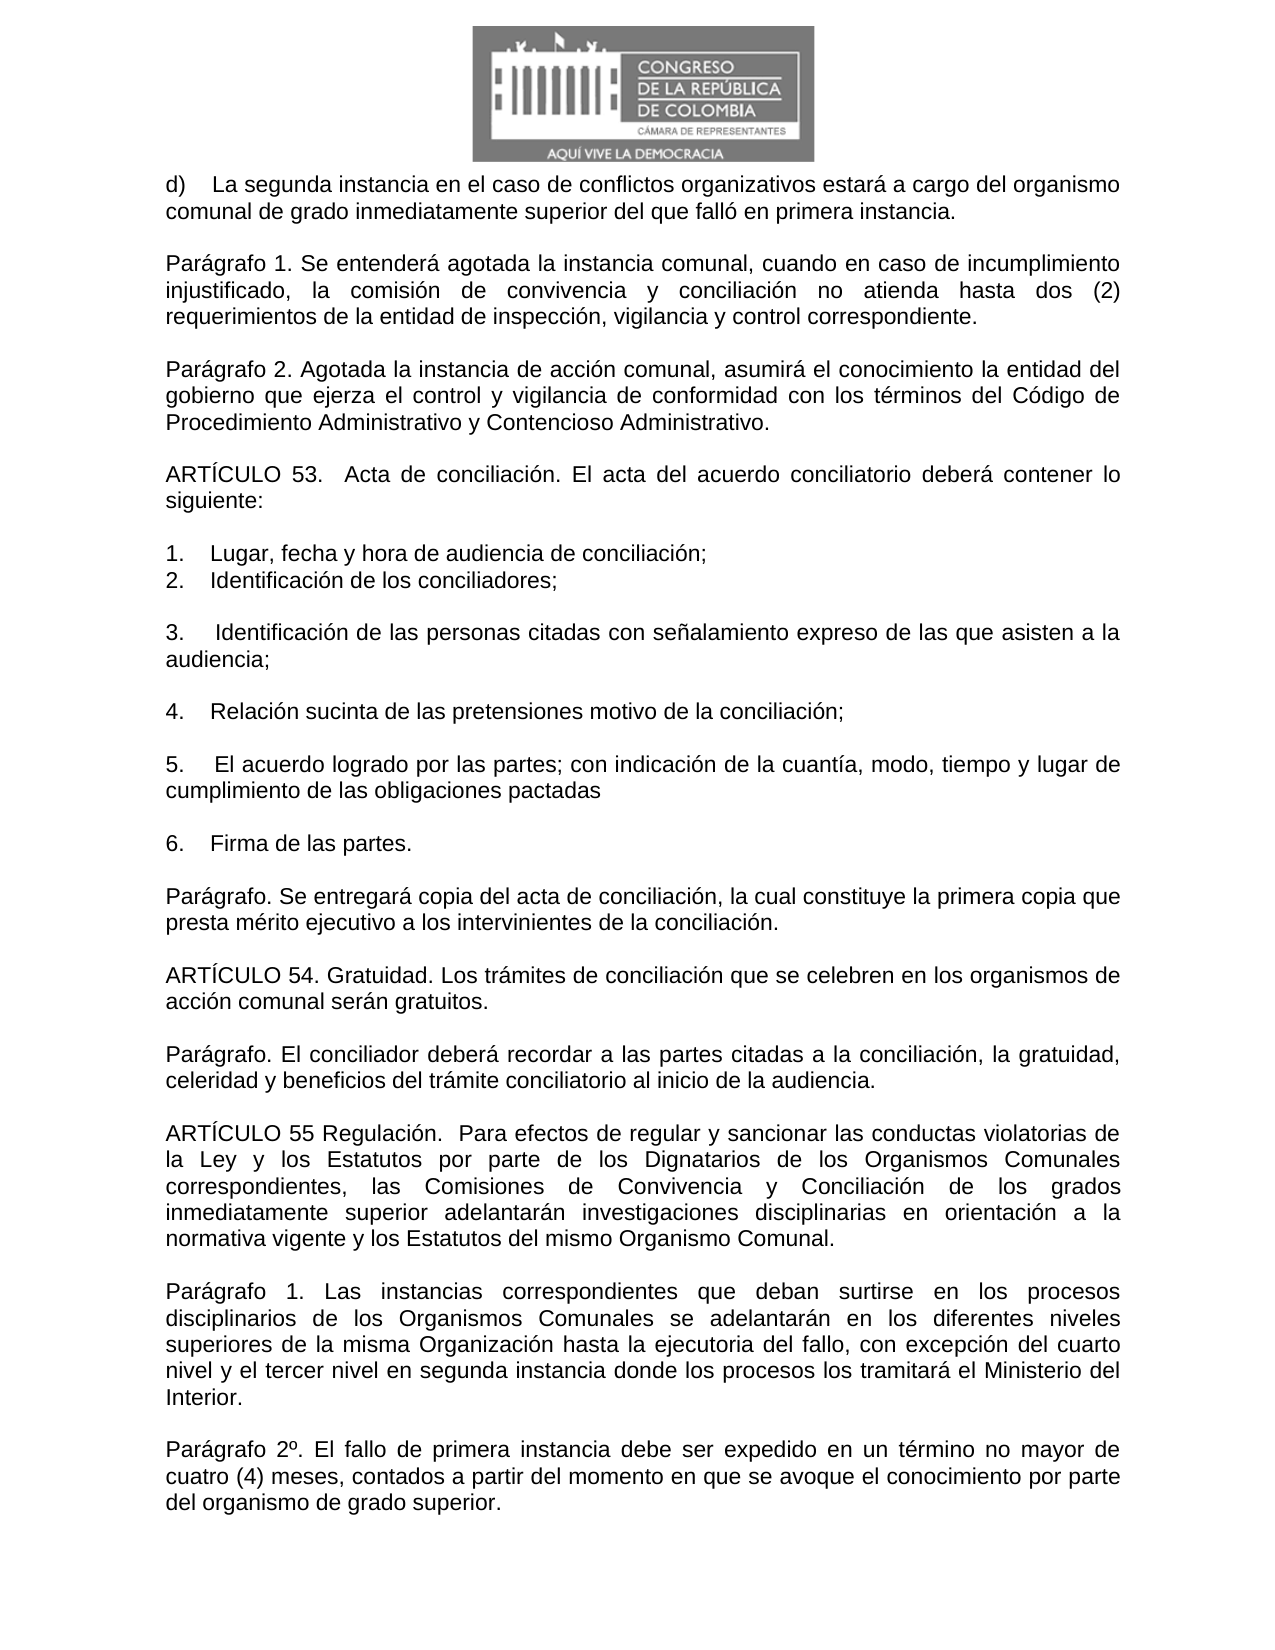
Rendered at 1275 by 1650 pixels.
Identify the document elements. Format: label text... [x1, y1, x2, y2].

picture [472, 26, 815, 165]
text 5. El acuerdo logrado por las partes; con indicación de la cuantía, modo, tiempo y lugar de cumplimiento de las obligaciones pactadas [165, 751, 1121, 804]
text ARTÍCULO 53. Acta de conciliación. El acta del acuerdo conciliatorio deberá contener lo siguiente: [165, 461, 1121, 514]
text Parágrafo 2º. El fallo de primera instancia debe ser expedido en un término no mayor de cuatro (4) meses, contados a partir del momento en que se avoque el conocimiento por parte del organismo de grado superior. [165, 1436, 1121, 1515]
text 1. Lugar, fecha y hora de audiencia de conciliación; [165, 540, 1121, 567]
text 6. Firma de las partes. [165, 830, 1121, 856]
text Parágrafo 1. Se entenderá agotada la instancia comunal, cuando en caso de incumplimiento injustificado, la comisión de convivencia y conciliación no atienda hasta dos (2) requerimientos de la entidad de inspección, vigilancia y control correspondiente. [165, 250, 1121, 329]
text 2. Identificación de los conciliadores; [165, 567, 1121, 593]
text Parágrafo. Se entregará copia del acta de conciliación, la cual constituye la primera copia que presta mérito ejecutivo a los intervinientes de la conciliación. [165, 883, 1121, 936]
text d) La segunda instancia en el caso de conflictos organizativos estará a cargo del organismo comunal de grado inmediatamente superior del que falló en primera instancia. [165, 171, 1121, 224]
text Parágrafo 1. Las instancias correspondientes que deban surtirse en los procesos disciplinarios de los Organismos Comunales se adelantarán en los diferentes niveles superiores de la misma Organización hasta la ejecutoria del fallo, con excepción del cuarto nivel y el tercer nivel en segunda instancia donde los procesos los tramitará el Ministerio del Interior. [165, 1278, 1121, 1410]
text ARTÍCULO 54. Gratuidad. Los trámites de conciliación que se celebren en los organismos de acción comunal serán gratuitos. [165, 962, 1121, 1014]
text Parágrafo. El conciliador deberá recordar a las partes citadas a la conciliación, la gratuidad, celeridad y beneficios del trámite conciliatorio al inicio de la audiencia. [165, 1041, 1121, 1094]
text ARTÍCULO 55 Regulación. Para efectos de regular y sancionar las conductas violatorias de la Ley y los Estatutos por parte de los Dignatarios de los Organismos Comunales correspondientes, las Comisiones de Convivencia y Conciliación de los grados inmediatamente superior adelantarán investigaciones disciplinarias en orientación a la normativa vigente y los Estatutos del mismo Organismo Comunal. [165, 1120, 1121, 1252]
text 4. Relación sucinta de las pretensiones motivo de la conciliación; [165, 698, 1121, 725]
text Parágrafo 2. Agotada la instancia de acción comunal, asumirá el conocimiento la entidad del gobierno que ejerza el control y vigilancia de conformidad con los términos del Código de Procedimiento Administrativo y Contencioso Administrativo. [165, 356, 1121, 435]
text 3. Identificación de las personas citadas con señalamiento expreso de las que asisten a la audiencia; [165, 619, 1121, 672]
